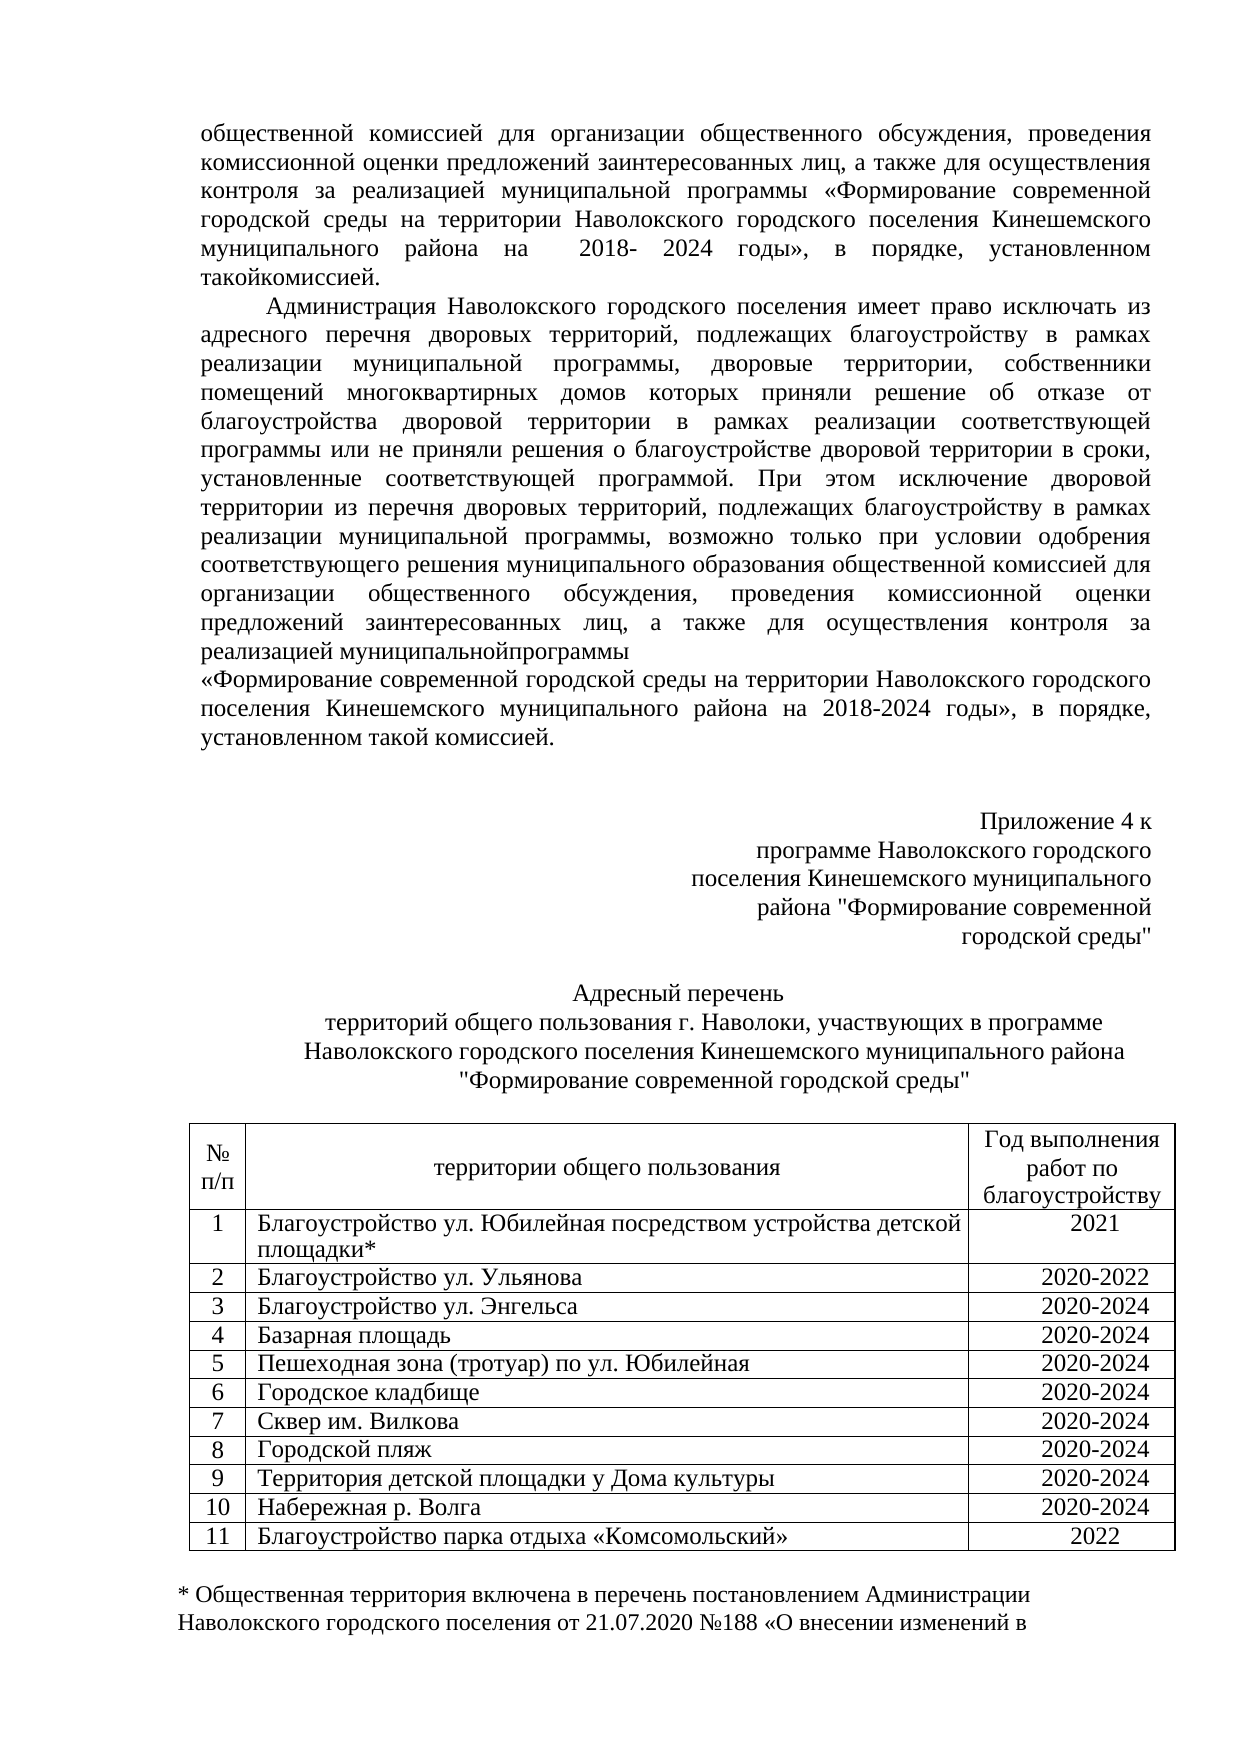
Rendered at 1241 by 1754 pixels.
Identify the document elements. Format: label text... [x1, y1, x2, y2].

table_cell 2 [190, 1264, 245, 1292]
table_cell 3 [190, 1293, 245, 1321]
table_header № п/п [190, 1124, 245, 1209]
table_cell 2020-2024 [969, 1379, 1174, 1407]
table_cell 2020-2024 [969, 1408, 1174, 1436]
text Приложение 4 к программе Наволокского городского поселения Кинешемского муниципального района "Формирование современной городской среды" [644, 806, 1152, 950]
table_cell Базарная площадь [246, 1322, 968, 1349]
table_cell 5 [190, 1351, 245, 1378]
table_cell 2020-2022 [969, 1264, 1174, 1292]
table_cell Пешеходная зона (тротуар) по ул. Юбилейная [246, 1351, 968, 1378]
table_cell Городское кладбище [246, 1379, 968, 1407]
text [200, 118, 1152, 291]
table_cell 2020-2024 [969, 1437, 1174, 1464]
table_header территории общего пользования [246, 1124, 968, 1209]
table_cell 10 [190, 1494, 245, 1522]
text Адресный перечень [204, 978, 1152, 1007]
table_cell Благоустройство парка отдыха «Комсомольский» [246, 1523, 968, 1550]
table_cell 2021 [969, 1210, 1174, 1263]
table_cell 2020-2024 [969, 1322, 1174, 1349]
table_cell 2022 [969, 1523, 1174, 1550]
table_cell Городской пляж [246, 1437, 968, 1464]
table_cell 2020-2024 [969, 1494, 1174, 1522]
table_cell 2020-2024 [969, 1293, 1174, 1321]
text * Общественная территория включена в перечень постановлением Администрации [177, 1580, 1152, 1608]
table_cell 8 [190, 1437, 245, 1464]
text Администрация Наволокского городского поселения имеет право исключать из адресного перечня дворовых территорий, подлежащих благоустройству в рамках реализации муниципальной программы, дворовые территории, собственники помещений многоквартирных домов которых приняли решение об отказе от благоустройства дворовой территории в рамках реализации соответствующей программы или не приняли решения о благоустройстве дворовой территории в сроки, установленные соответствующей программой. При этом исключение дворовой территории из перечня дворовых территорий, подлежащих благоустройству в рамках реализации муниципальной программы, возможно только при условии одобрения соответствующего решения муниципального образования общественной комиссией для организации общественного обсуждения, проведения комиссионной оценки предложений заинтересованных лиц, а также для осуществления контроля за реализацией муниципальнойпрограммы [200, 291, 1152, 664]
table_cell Сквер им. Вилкова [246, 1408, 968, 1436]
table_cell 4 [190, 1322, 245, 1349]
text территорий общего пользования г. Наволоки, участвующих в программе Наволокского городского поселения Кинешемского муниципального района "Формирование современной городской среды" [277, 1007, 1152, 1093]
table_cell Набережная р. Волга [246, 1494, 968, 1522]
table_cell Благоустройство ул. Ульянова [246, 1264, 968, 1292]
table_cell Территория детской площадки у Дома культуры [246, 1465, 968, 1493]
table_cell 7 [190, 1408, 245, 1436]
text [177, 1608, 1152, 1636]
table_cell 2020-2024 [969, 1351, 1174, 1378]
table_cell Благоустройство ул. Энгельса [246, 1293, 968, 1321]
table_cell 6 [190, 1379, 245, 1407]
table_cell Благоустройство ул. Юбилейная посредством устройства детской площадки* [246, 1210, 968, 1263]
table_cell 11 [190, 1523, 245, 1550]
table_cell 2020-2024 [969, 1465, 1174, 1493]
text «Формирование современной городской среды на территории Наволокского городского поселения Кинешемского муниципального района на 2018-2024 годы», в порядке, установленном такой комиссией. [200, 664, 1152, 751]
table_cell 9 [190, 1465, 245, 1493]
table_cell 1 [190, 1210, 245, 1263]
table_header Год выполнения работ по благоустройству [969, 1124, 1174, 1209]
